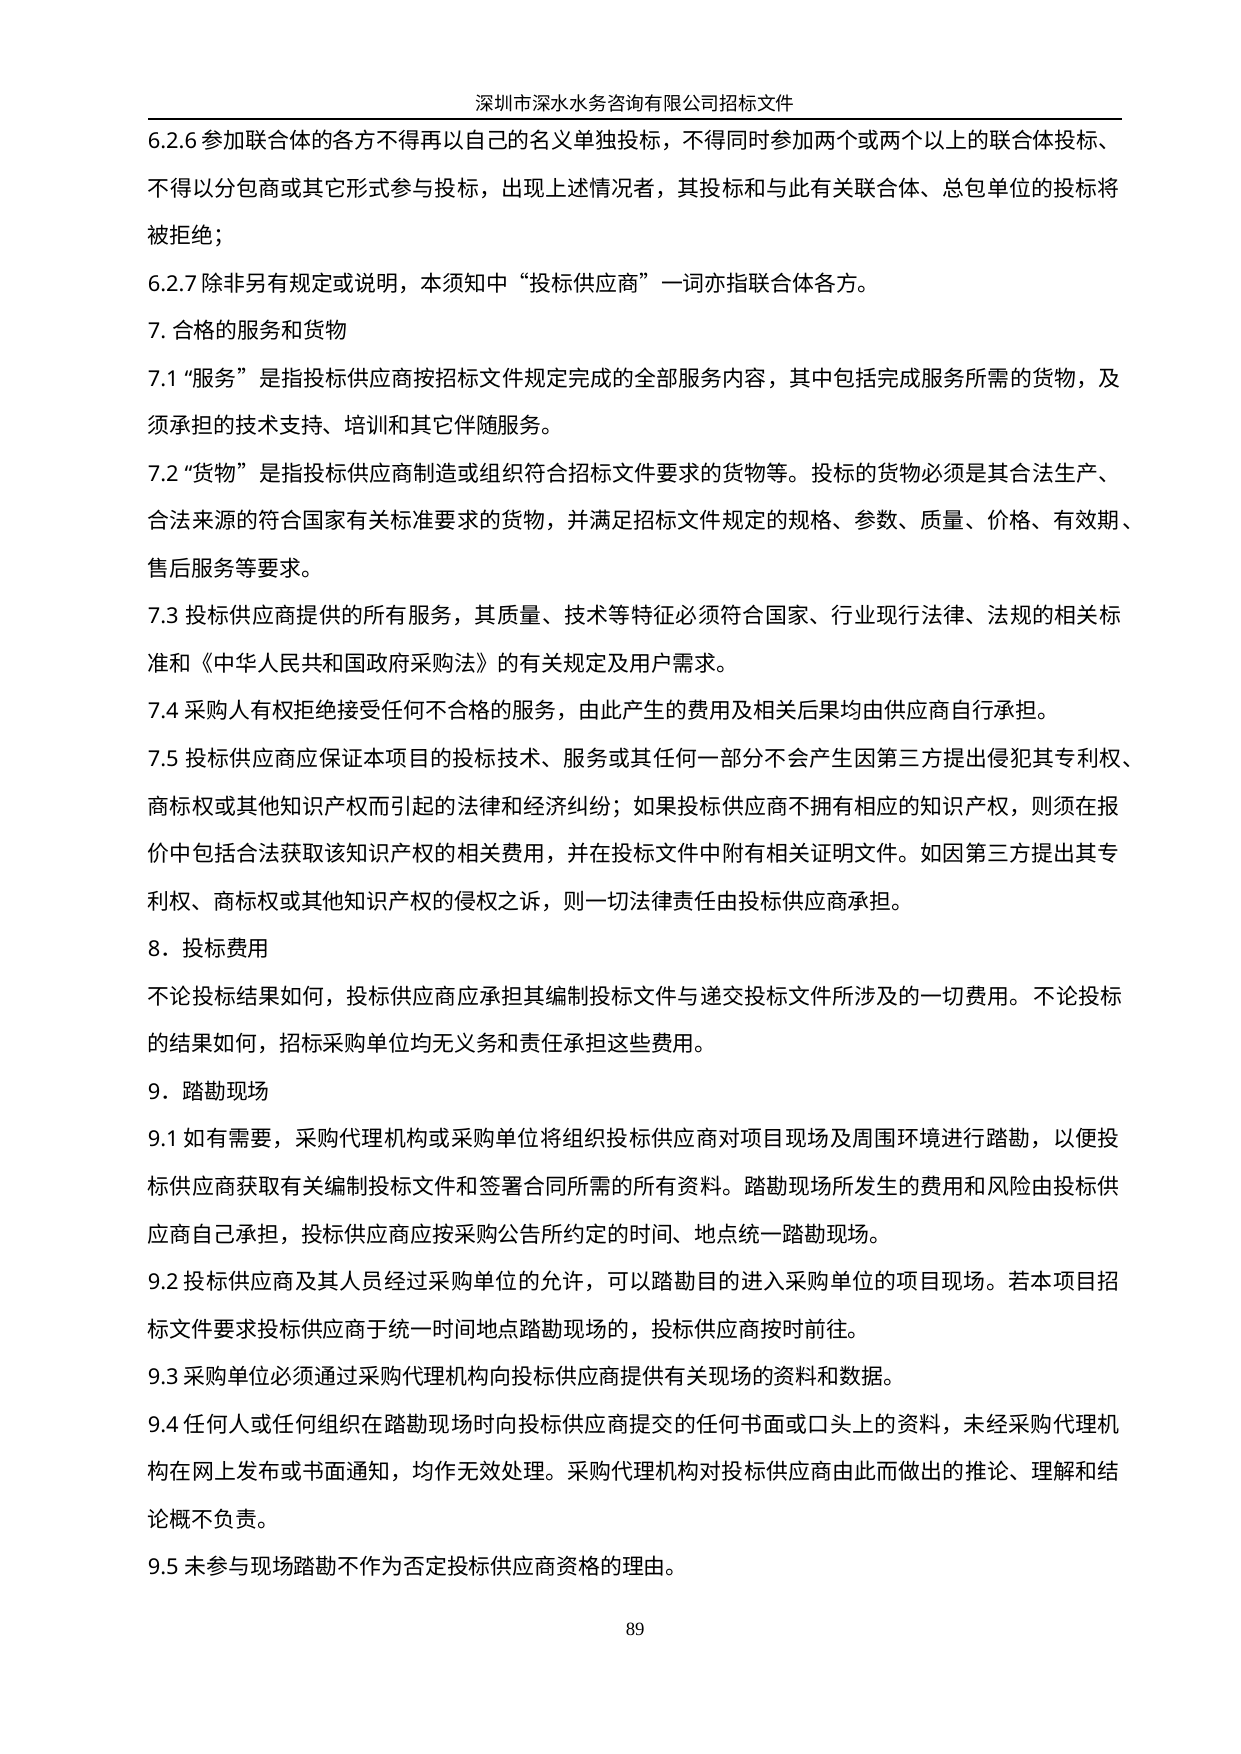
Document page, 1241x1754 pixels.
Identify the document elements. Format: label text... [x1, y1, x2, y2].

text 7.2 “货物”是指投标供应商制造或组织符合招标文件要求的货物等。投标的货物必须是其合法生产、合法来源的符合国家有关标准要求的货物，并满足招标文件规定的规格、参数、质量、价格、有效期、售后服务等要求。 [148, 456, 1122, 583]
text 7.1 “服务”是指投标供应商按招标文件规定完成的全部服务内容，其中包括完成服务所需的货物，及须承担的技术支持、培训和其它伴随服务。 [148, 361, 1122, 440]
text 9.2投标供应商及其人员经过采购单位的允许，可以踏勘目的进入采购单位的项目现场。若本项目招标文件要求投标供应商于统一时间地点踏勘现场的，投标供应商按时前往。 [148, 1264, 1122, 1343]
text 7.4 采购人有权拒绝接受任何不合格的服务，由此产生的费用及相关后果均由供应商自行承担。 [148, 693, 1122, 725]
text 9.3采购单位必须通过采购代理机构向投标供应商提供有关现场的资料和数据。 [148, 1359, 1122, 1391]
text 7.3 投标供应商提供的所有服务，其质量、技术等特征必须符合国家、行业现行法律、法规的相关标准和《中华人民共和国政府采购法》的有关规定及用户需求。 [148, 598, 1122, 678]
text 不论投标结果如何，投标供应商应承担其编制投标文件与递交投标文件所涉及的一切费用。不论投标的结果如何，招标采购单位均无义务和责任承担这些费用。 [148, 979, 1122, 1058]
text 9．踏勘现场 [148, 1074, 1122, 1106]
text 9.1如有需要，采购代理机构或采购单位将组织投标供应商对项目现场及周围环境进行踏勘，以便投标供应商获取有关编制投标文件和签署合同所需的所有资料。踏勘现场所发生的费用和风险由投标供应商自己承担，投标供应商应按采购公告所约定的时间、地点统一踏勘现场。 [148, 1121, 1122, 1248]
text 7. 合格的服务和货物 [148, 313, 1122, 345]
text 7.5 投标供应商应保证本项目的投标技术、服务或其任何一部分不会产生因第三方提出侵犯其专利权、商标权或其他知识产权而引起的法律和经济纠纷；如果投标供应商不拥有相应的知识产权，则须在报价中包括合法获取该知识产权的相关费用，并在投标文件中附有相关证明文件。如因第三方提出其专利权、商标权或其他知识产权的侵权之诉，则一切法律责任由投标供应商承担。 [148, 741, 1122, 915]
text 6.2.6参加联合体的各方不得再以自己的名义单独投标，不得同时参加两个或两个以上的联合体投标、不得以分包商或其它形式参与投标，出现上述情况者，其投标和与此有关联合体、总包单位的投标将被拒绝； [148, 123, 1122, 250]
text 8．投标费用 [148, 931, 1122, 963]
text 9.5 未参与现场踏勘不作为否定投标供应商资格的理由。 [148, 1549, 1122, 1581]
text 9.4任何人或任何组织在踏勘现场时向投标供应商提交的任何书面或口头上的资料，未经采购代理机构在网上发布或书面通知，均作无效处理。采购代理机构对投标供应商由此而做出的推论、理解和结论概不负责。 [148, 1407, 1122, 1533]
text 6.2.7除非另有规定或说明，本须知中“投标供应商”一词亦指联合体各方。 [148, 266, 1122, 297]
